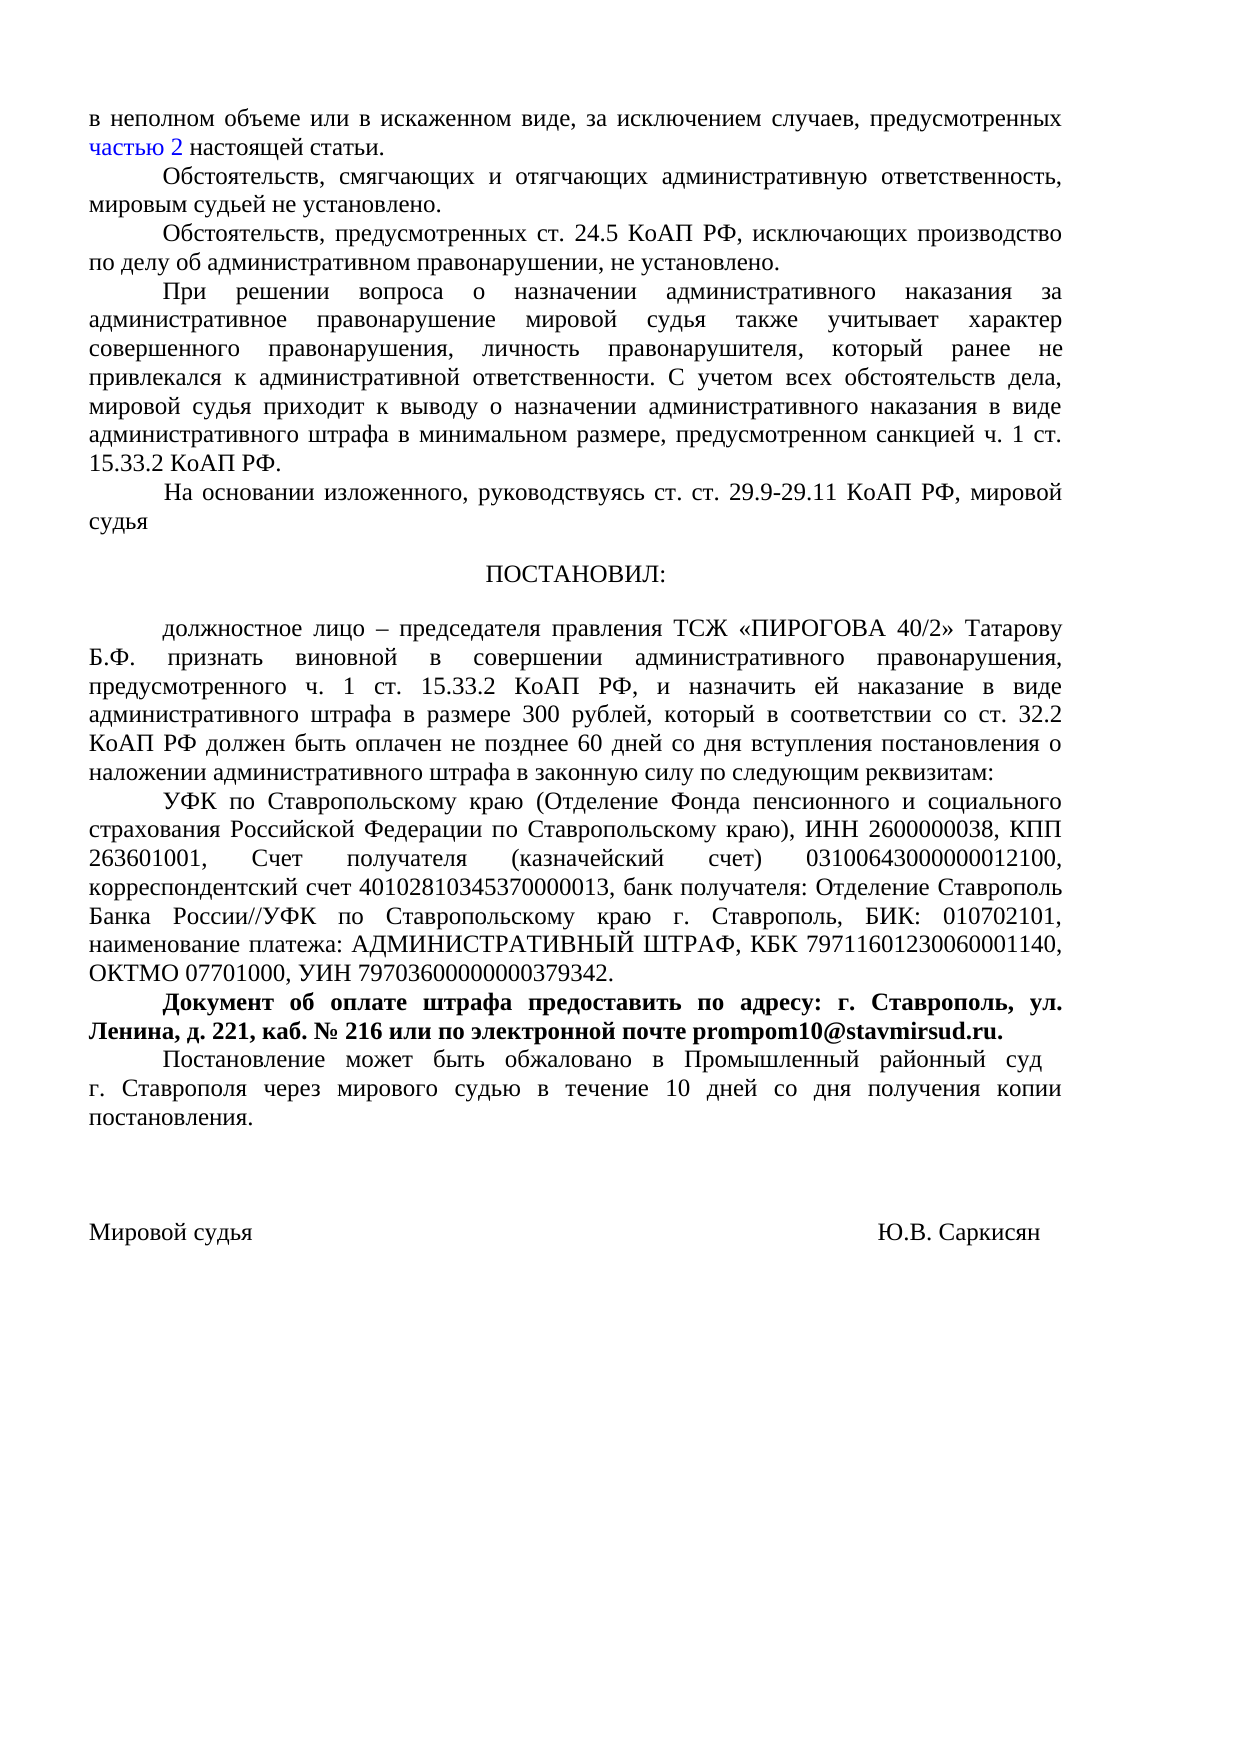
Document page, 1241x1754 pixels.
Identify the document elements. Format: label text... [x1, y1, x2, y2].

text Обстоятельств, смягчающих и отягчающих административную ответственность, мировым судьей не установлено. [89, 161, 1063, 218]
text должностное лицо – председателя правления ТСЖ «ПИРОГОВА 40/2» Татарову Б.Ф. признать виновной в совершении административного правонарушения, предусмотренного ч. 1 ст. 15.33.2 КоАП РФ, и назначить ей наказание в виде административного штрафа в размере 300 рублей, который в соответствии со ст. 32.2 КоАП РФ должен быть оплачен не позднее 60 дней со дня вступления постановления о наложении административного штрафа в законную силу по следующим реквизитам: [89, 613, 1063, 786]
text Обстоятельств, предусмотренных ст. 24.5 КоАП РФ, исключающих производство по делу об административном правонарушении, не установлено. [89, 218, 1063, 276]
text Документ об оплате штрафа предоставить по адресу: г. Ставрополь, ул. Ленина, д. 221, каб. № 216 или по электронной почте prompom10@stavmirsud.ru. [89, 987, 1063, 1044]
text При решении вопроса о назначении административного наказания за административное правонарушение мировой судья также учитывает характер совершенного правонарушения, личность правонарушителя, который ранее не привлекался к административной ответственности. С учетом всех обстоятельств дела, мировой судья приходит к выводу о назначении административного наказания в виде административного штрафа в минимальном размере, предусмотренном санкцией ч. 1 ст. 15.33.2 КоАП РФ. [89, 276, 1063, 477]
text На основании изложенного, руководствуясь ст. ст. 29.9-29.11 КоАП РФ, мировой судья [89, 477, 1063, 534]
text УФК по Ставропольскому краю (Отделение Фонда пенсионного и социального страхования Российской Федерации по Ставропольскому краю), ИНН 2600000038, КПП 263601001, Счет получателя (казначейский счет) 03100643000000012100, корреспондентский счет 40102810345370000013, банк получателя: Отделение Ставрополь Банка России//УФК по Ставропольскому краю г. Ставрополь, БИК: 010702101, наименование платежа: АДМИНИСТРАТИВНЫЙ ШТРАФ, КБК 79711601230060001140, ОКТМО 07701000, УИН 79703600000000379342. [89, 786, 1063, 987]
text Постановление может быть обжаловано в Промышленный районный суд г. Ставрополя через мирового судью в течение 10 дней со дня получения копии постановления. [89, 1044, 1063, 1131]
text ПОСТАНОВИЛ: [89, 559, 1063, 588]
text Мировой судья Ю.В. Саркисян [89, 1217, 1063, 1246]
